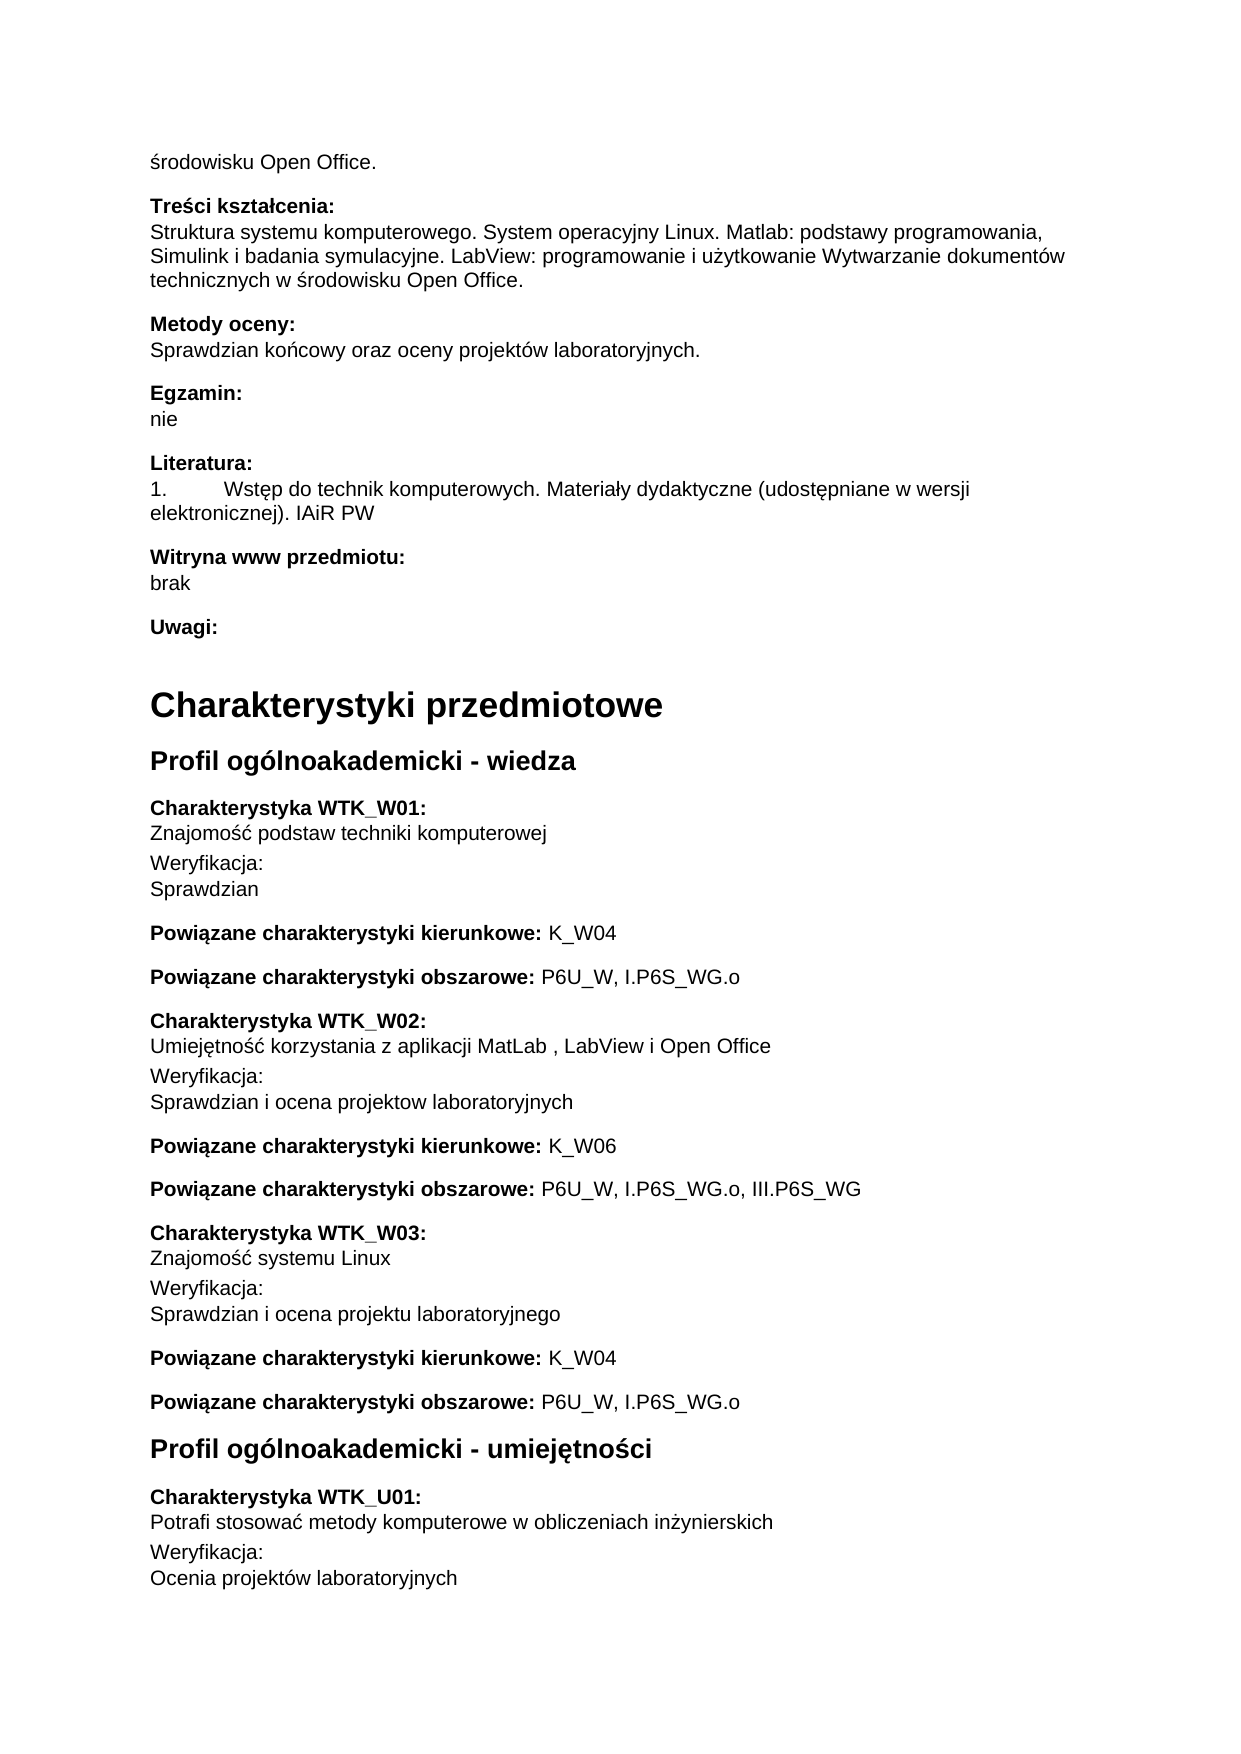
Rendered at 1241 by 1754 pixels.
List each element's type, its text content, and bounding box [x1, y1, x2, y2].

text Sprawdzian i ocena projektow laboratoryjnych [150, 1090, 1090, 1114]
text Sprawdzian i ocena projektu laboratoryjnego [150, 1302, 1090, 1326]
text Sprawdzian końcowy oraz oceny projektów laboratoryjnych. [150, 337, 1090, 361]
text Weryfikacja: [150, 1064, 1090, 1088]
text Charakterystyka WTK_W01: [150, 796, 1090, 820]
text Charakterystyka WTK_W02: [150, 1008, 1090, 1032]
text nie [150, 407, 1090, 431]
text Znajomość podstaw techniki komputerowej [150, 821, 1090, 845]
text Powiązane charakterystyki obszarowe: P6U_W, I.P6S_WG.o [150, 1390, 1090, 1414]
text Egzamin: [150, 381, 1090, 405]
text brak [150, 571, 1090, 595]
text Weryfikacja: [150, 1276, 1090, 1300]
text Weryfikacja: [150, 1540, 1090, 1564]
text Powiązane charakterystyki kierunkowe: K_W06 [150, 1133, 1090, 1157]
text Sprawdzian [150, 877, 1090, 901]
text Potrafi stosować metody komputerowe w obliczeniach inżynierskich [150, 1509, 1090, 1533]
text Powiązane charakterystyki kierunkowe: K_W04 [150, 1346, 1090, 1370]
text Treści kształcenia: [150, 194, 1090, 218]
subtitle Profil ogólnoakademicki - wiedza [150, 745, 1090, 776]
text Struktura systemu komputerowego. System operacyjny Linux. Matlab: podstawy programowania, Simulink i badania symulacyjne. LabView: programowanie i użytkowanie Wytwarzanie dokumentów technicznych w środowisku Open Office. [150, 220, 1090, 292]
text Znajomość systemu Linux [150, 1246, 1090, 1270]
text Ocenia projektów laboratoryjnych [150, 1566, 1090, 1590]
text Powiązane charakterystyki obszarowe: P6U_W, I.P6S_WG.o [150, 965, 1090, 989]
text 1. Wstęp do technik komputerowych. Materiały dydaktyczne (udostępniane w wersji elektronicznej). IAiR PW [150, 477, 1090, 525]
text Metody oceny: [150, 311, 1090, 335]
subtitle Charakterystyki przedmiotowe [150, 684, 1090, 725]
text Powiązane charakterystyki kierunkowe: K_W04 [150, 921, 1090, 945]
text Witryna www przedmiotu: [150, 545, 1090, 569]
text Literatura: [150, 451, 1090, 475]
text Uwagi: [150, 614, 1090, 638]
text Charakterystyka WTK_U01: [150, 1484, 1090, 1508]
text Powiązane charakterystyki obszarowe: P6U_W, I.P6S_WG.o, III.P6S_WG [150, 1177, 1090, 1201]
text Umiejętność korzystania z aplikacji MatLab , LabView i Open Office [150, 1033, 1090, 1057]
text Weryfikacja: [150, 851, 1090, 875]
text Charakterystyka WTK_W03: [150, 1221, 1090, 1245]
subtitle Profil ogólnoakademicki - umiejętności [150, 1433, 1090, 1465]
